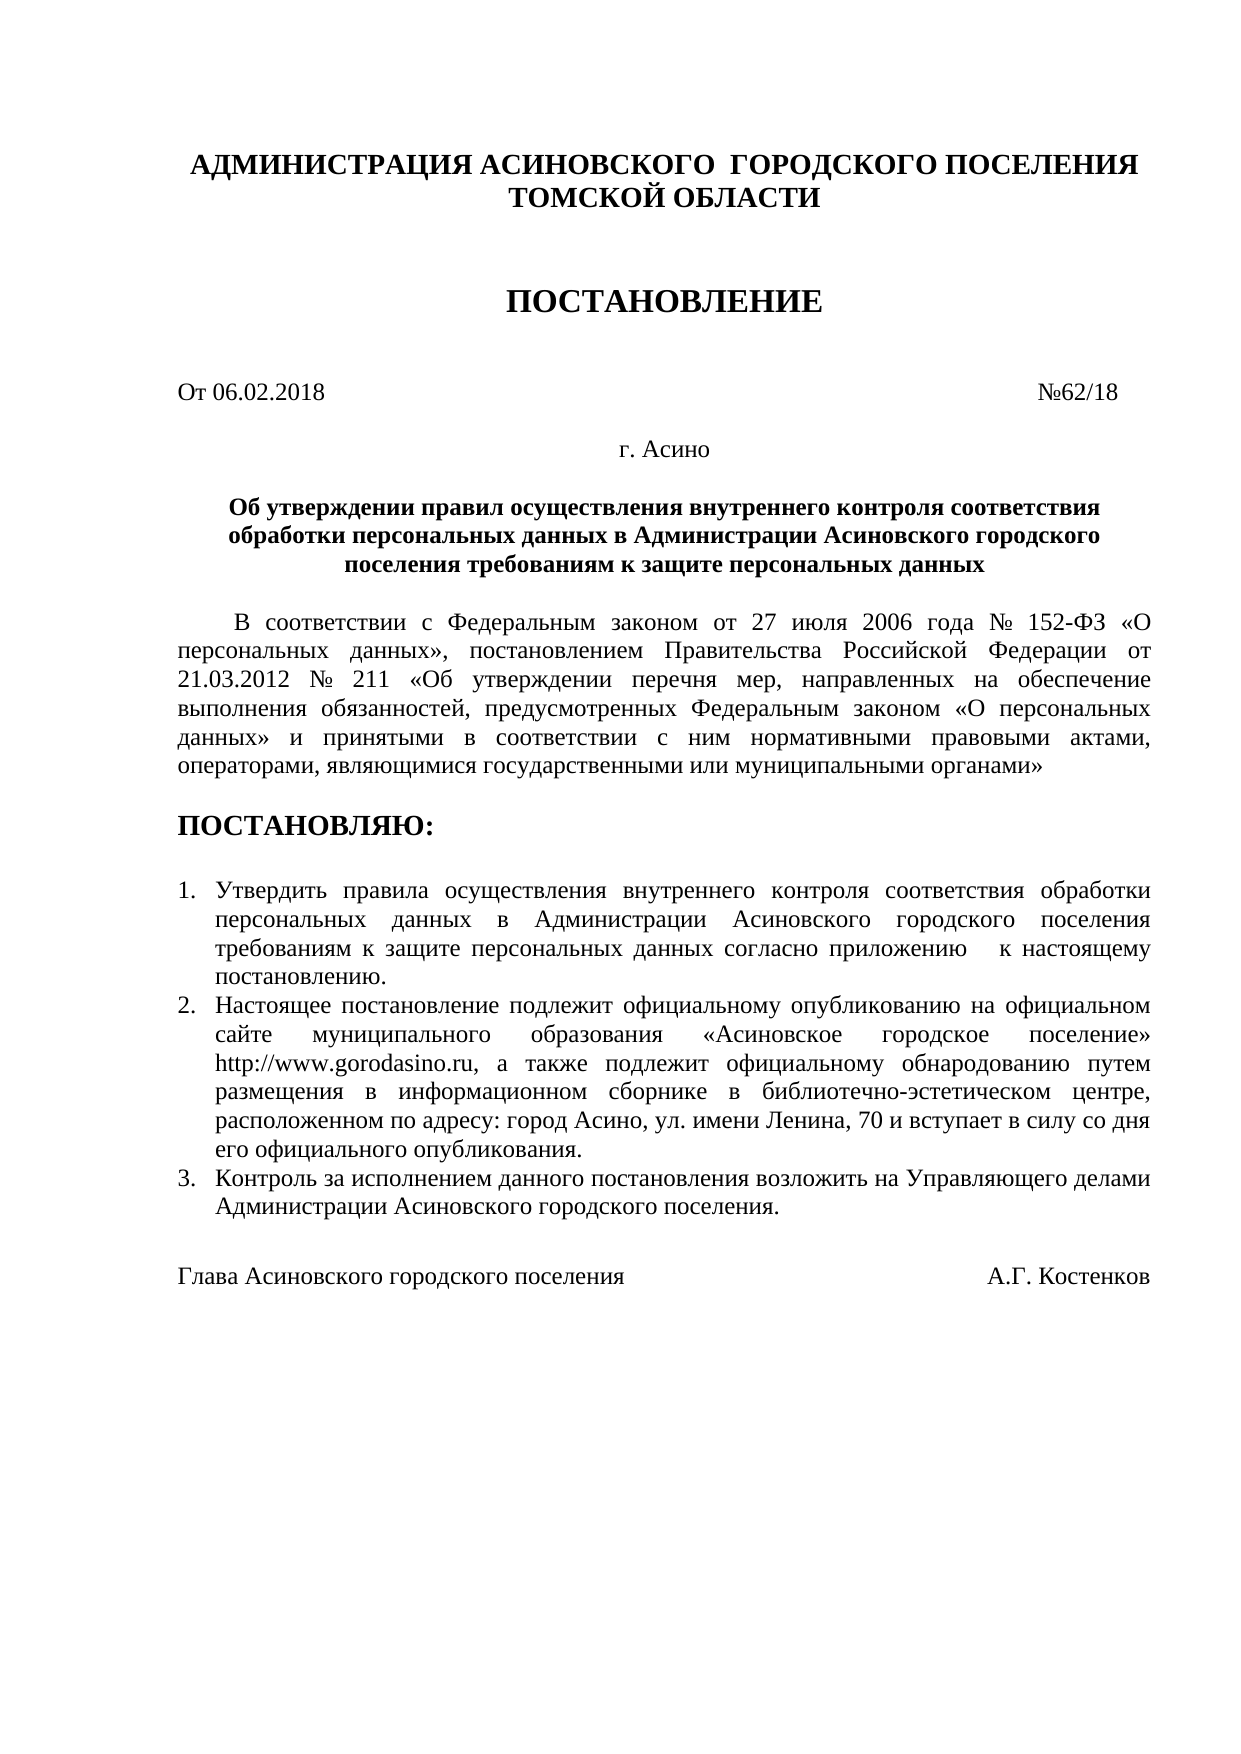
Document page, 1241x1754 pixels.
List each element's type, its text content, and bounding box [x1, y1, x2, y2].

text АДМИНИСТРАЦИЯ АСИНОВСКОГО ГОРОДСКОГО ПОСЕЛЕНИЯ ТОМСКОЙ ОБЛАСТИ [177, 118, 1152, 214]
title Настоящее постановление подлежит официальному опубликованию на официальном сайте муниципального образования «Асиновское городское поселение» http://www.gorodasino.ru, а также подлежит официальному обнародованию путем размещения в информационном сборнике в библиотечно-эстетическом центре, расположенном по адресу: город Асино, ул. имени Ленина, 70 и вступает в силу со дня его официального опубликования. [177, 990, 1152, 1163]
text Глава Асиновского городского поселения А.Г. Костенков [177, 1261, 1152, 1290]
text От 06.02.2018 №62/18 [177, 377, 1152, 406]
title Об утверждении правил осуществления внутреннего контроля соответствия обработки персональных данных в Администрации Асиновского городского поселения требованиям к защите персональных данных [177, 492, 1152, 578]
text ПОСТАНОВЛЕНИЕ [177, 281, 1152, 319]
text ПОСТАНОВЛЯЮ: [177, 808, 1152, 842]
text В соответствии с Федеральным законом от 27 июля 2006 года № 152-ФЗ «О персональных данных», постановлением Правительства Российской Федерации от 21.03.2012 № 211 «Об утверждении перечня мер, направленных на обеспечение выполнения обязанностей, предусмотренных Федеральным законом «О персональных данных» и принятыми в соответствии с ним нормативными правовыми актами, операторами, являющимися государственными или муниципальными органами» [177, 607, 1152, 779]
title Контроль за исполнением данного постановления возложить на Управляющего делами Администрации Асиновского городского поселения. [177, 1163, 1152, 1220]
text г. Асино [177, 434, 1152, 463]
title Утвердить правила осуществления внутреннего контроля соответствия обработки персональных данных в Администрации Асиновского городского поселения требованиям к защите персональных данных согласно приложению к настоящему постановлению. [177, 875, 1152, 990]
